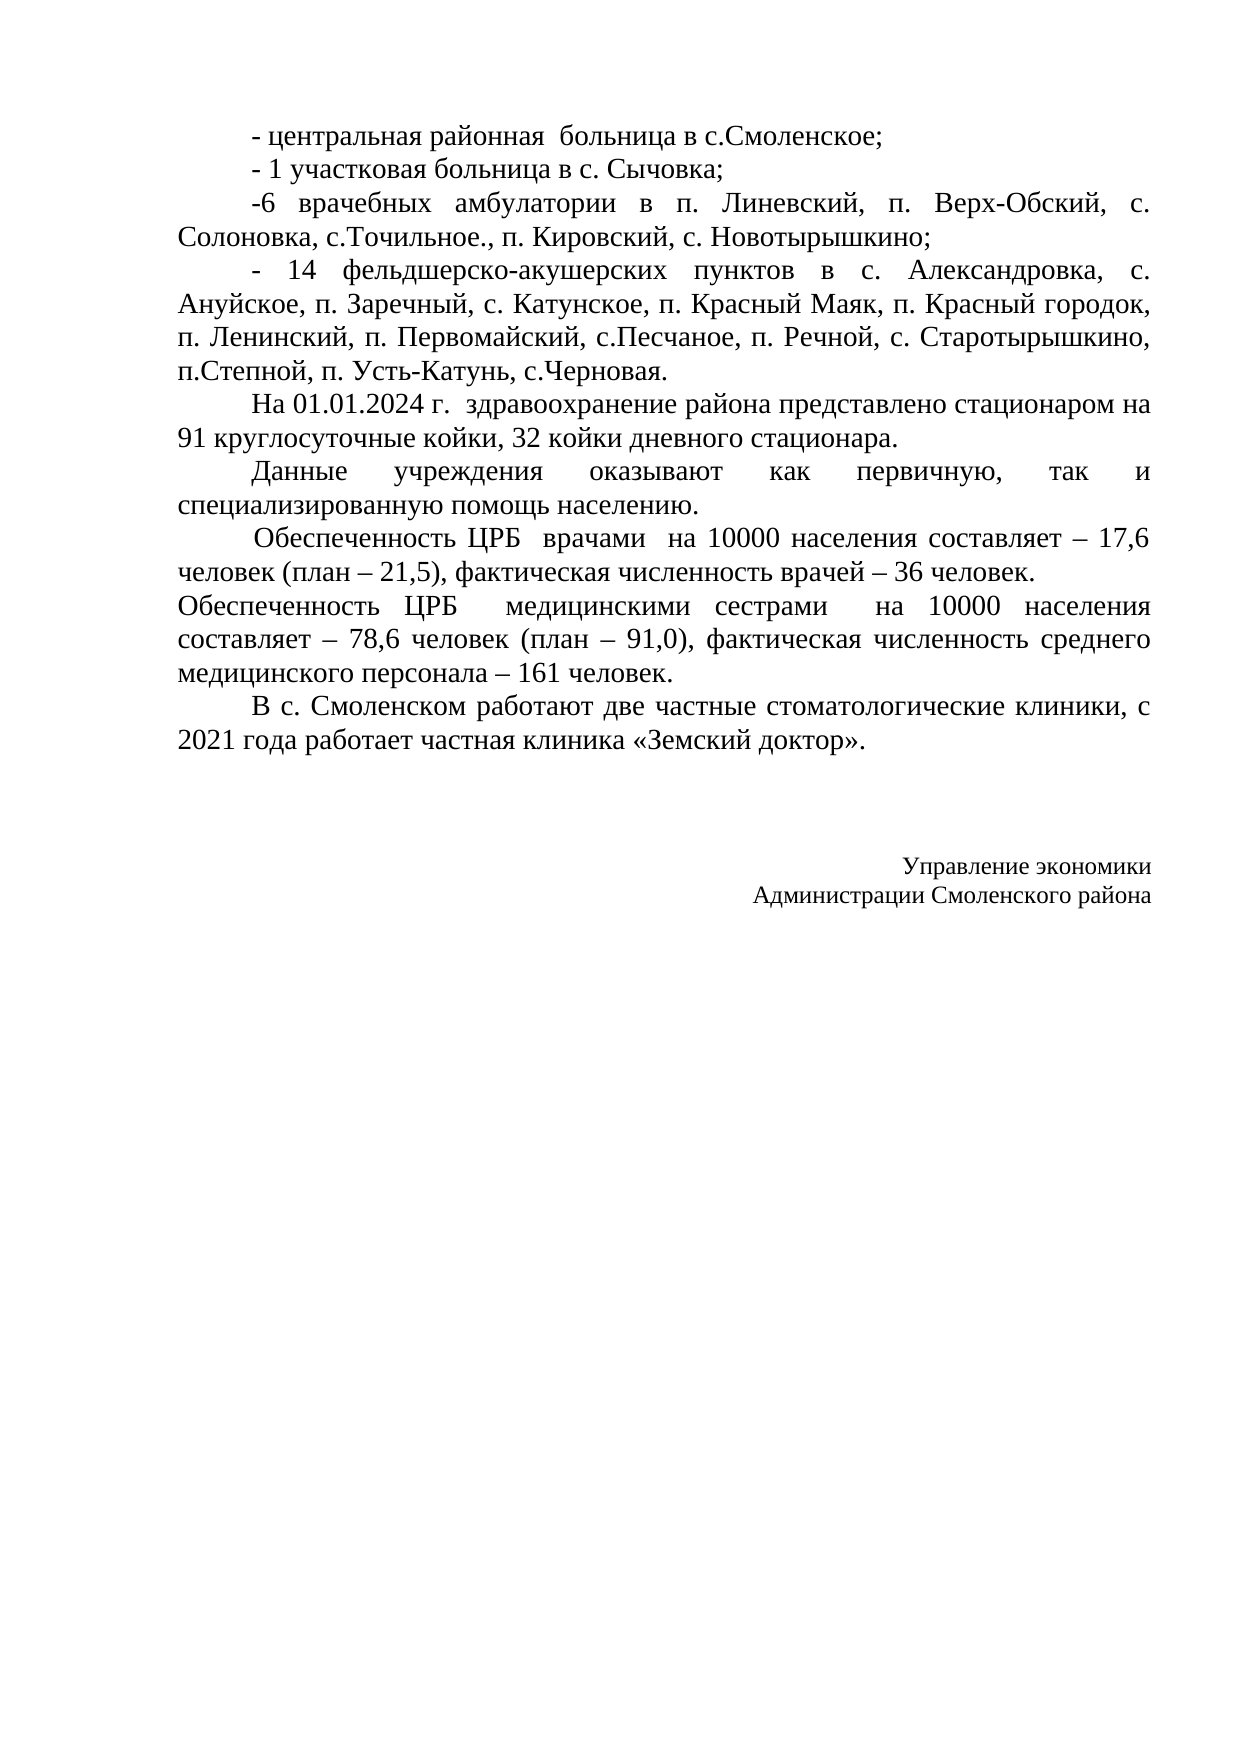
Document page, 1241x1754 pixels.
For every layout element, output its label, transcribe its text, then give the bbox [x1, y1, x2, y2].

text - 14 фельдшерско-акушерских пунктов в с. Александровка, с. Ануйское, п. Заречный, с. Катунское, п. Красный Маяк, п. Красный городок, п. Ленинский, п. Первомайский, с.Песчаное, п. Речной, с. Старотырышкино, п.Степной, п. Усть-Катунь, с.Черновая. [177, 252, 1152, 386]
text Данные учреждения оказывают как первичную, так и специализированную помощь населению. [177, 453, 1152, 521]
text - 1 участковая больница в с. Сычовка; [177, 152, 1152, 185]
text Обеспеченность ЦРБ медицинскими сестрами на 10000 населения составляет – 78,6 человек (план – 91,0), фактическая численность среднего медицинского персонала – 161 человек. [177, 588, 1152, 688]
text В с. Смоленском работают две частные стоматологические клиники, с 2021 года работает частная клиника «Земский доктор». [177, 688, 1152, 755]
text -6 врачебных амбулатории в п. Линевский, п. Верх-Обский, с. Солоновка, с.Точильное., п. Кировский, с. Новотырышкино; [177, 185, 1152, 252]
text Управление экономики [177, 851, 1152, 880]
text Обеспеченность ЦРБ врачами на 10000 населения составляет – 17,6 человек (план – 21,5), фактическая численность врачей – 36 человек. [177, 521, 1152, 588]
text - центральная районная больница в с.Смоленское; [177, 118, 1152, 152]
text Администрации Смоленского района [177, 880, 1152, 909]
text На 01.01.2024 г. здравоохранение района представлено стационаром на 91 круглосуточные койки, 32 койки дневного стационара. [177, 386, 1152, 453]
